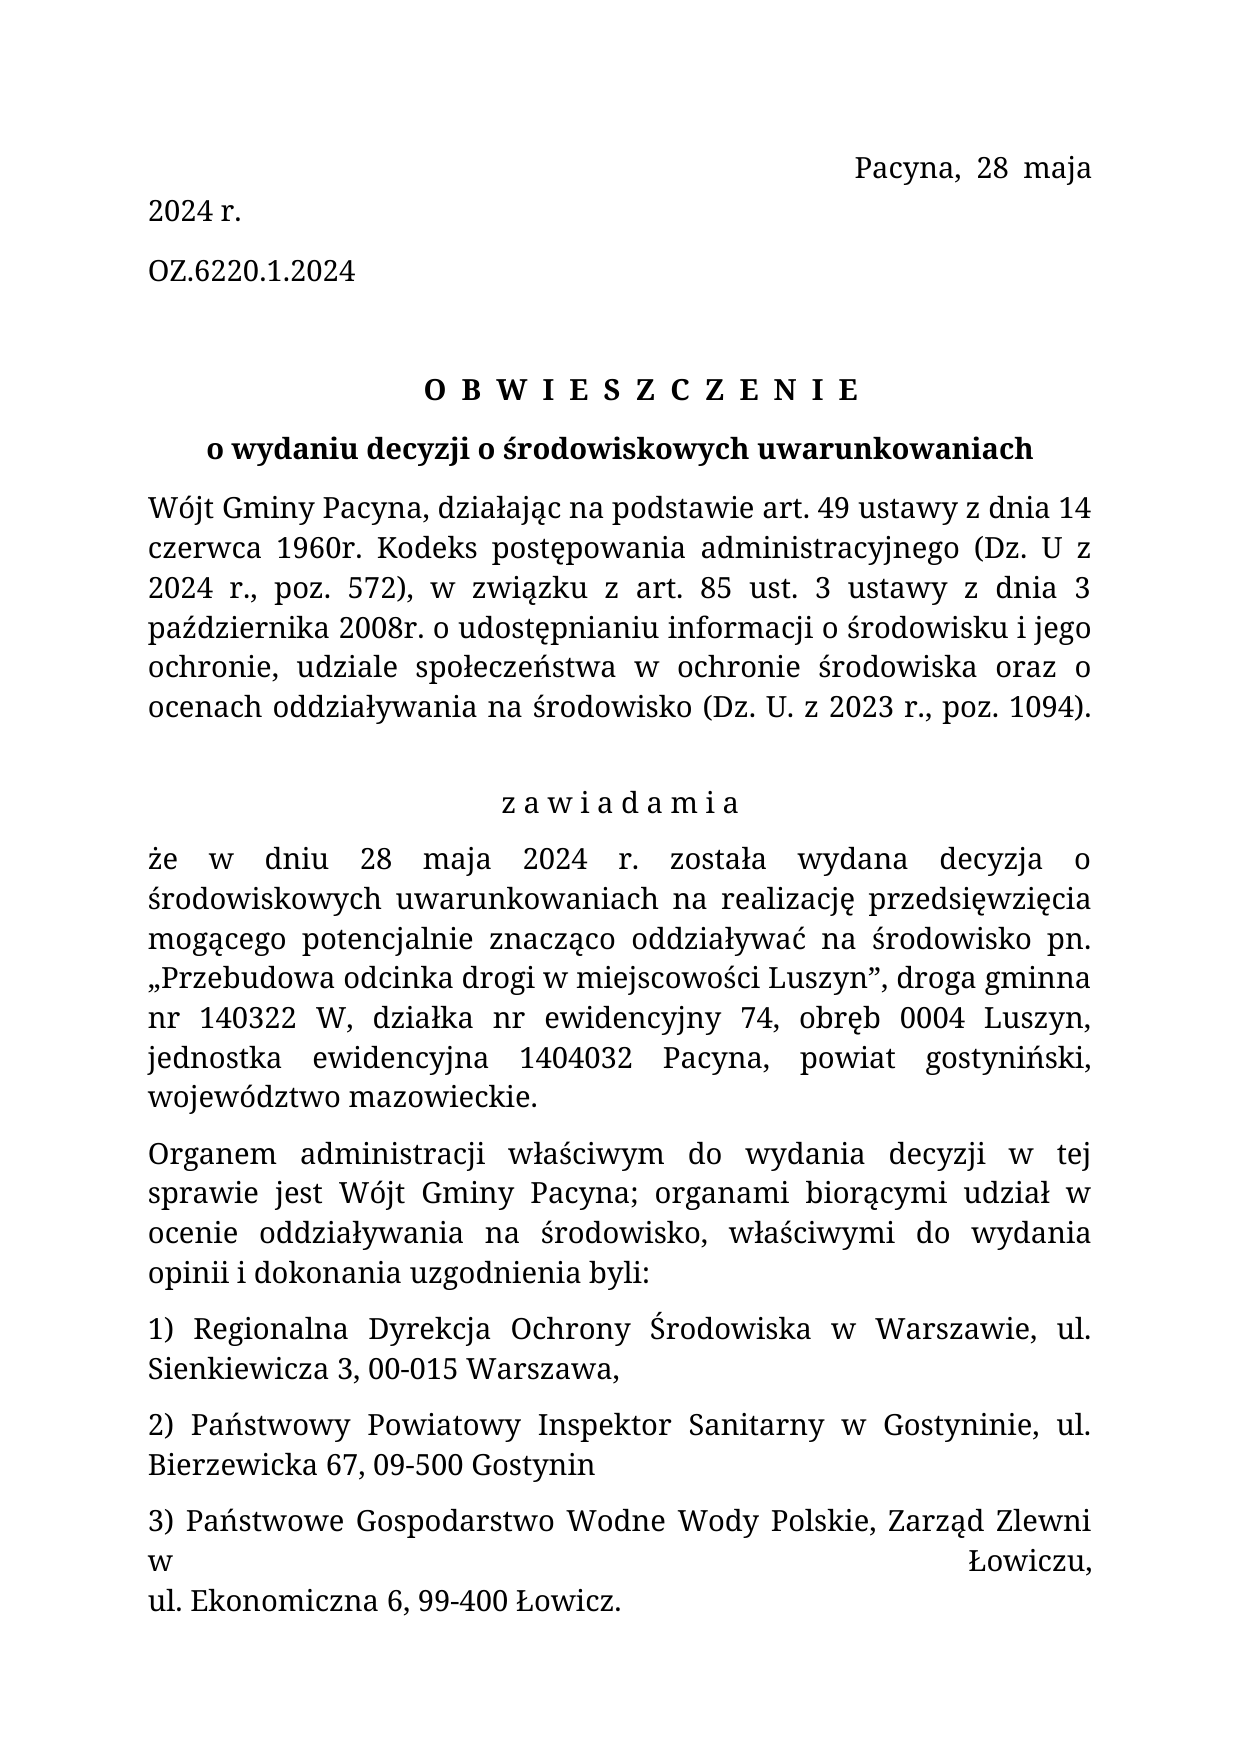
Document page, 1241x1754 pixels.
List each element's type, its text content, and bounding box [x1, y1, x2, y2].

text 2) Państwowy Powiatowy Inspektor Sanitarny w Gostyninie, ul. Bierzewicka 67, 09-500 Gostynin [148, 1404, 1093, 1484]
text Pacyna, 28 maja 2024 r. [148, 148, 1093, 230]
text że w dniu 28 maja 2024 r. została wydana decyzja o środowiskowych uwarunkowaniach na realizację przedsięwzięcia mogącego potencjalnie znacząco oddziaływać na środowisko pn. „Przebudowa odcinka drogi w miejscowości Luszyn”, droga gminna nr 140322 W, działka nr ewidencyjny 74, obręb 0004 Luszyn, jednostka ewidencyjna 1404032 Pacyna, powiat gostyniński, województwo mazowieckie. [148, 839, 1093, 1116]
text Wójt Gminy Pacyna, działając na podstawie art. 49 ustawy z dnia 14 czerwca 1960r. Kodeks postępowania administracyjnego (Dz. U z 2024 r., poz. 572), w związku z art. 85 ust. 3 ustawy z dnia 3 października 2008r. o udostępnianiu informacji o środowisku i jego ochronie, udziale społeczeństwa w ochronie środowiska oraz o ocenach oddziaływania na środowisko (Dz. U. z 2023 r., poz. 1094). [148, 488, 1093, 766]
text 1) Regionalna Dyrekcja Ochrony Środowiska w Warszawie, ul. Sienkiewicza 3, 00-015 Warszawa, [148, 1308, 1093, 1388]
text z a w i a d a m i a [148, 782, 1093, 822]
text Organem administracji właściwym do wydania decyzji w tej sprawie jest Wójt Gminy Pacyna; organami biorącymi udział w ocenie oddziaływania na środowisko, właściwymi do wydania opinii i dokonania uzgodnienia byli: [148, 1133, 1093, 1292]
text o wydaniu decyzji o środowiskowych uwarunkowaniach [148, 428, 1093, 468]
text OZ.6220.1.2024 [148, 250, 1093, 289]
text 3) Państwowe Gospodarstwo Wodne Wody Polskie, Zarząd Zlewni w Łowiczu, ul. Ekonomiczna 6, 99-400 Łowicz. [148, 1501, 1093, 1620]
text O B W I E S Z C Z E N I E [342, 369, 1093, 408]
